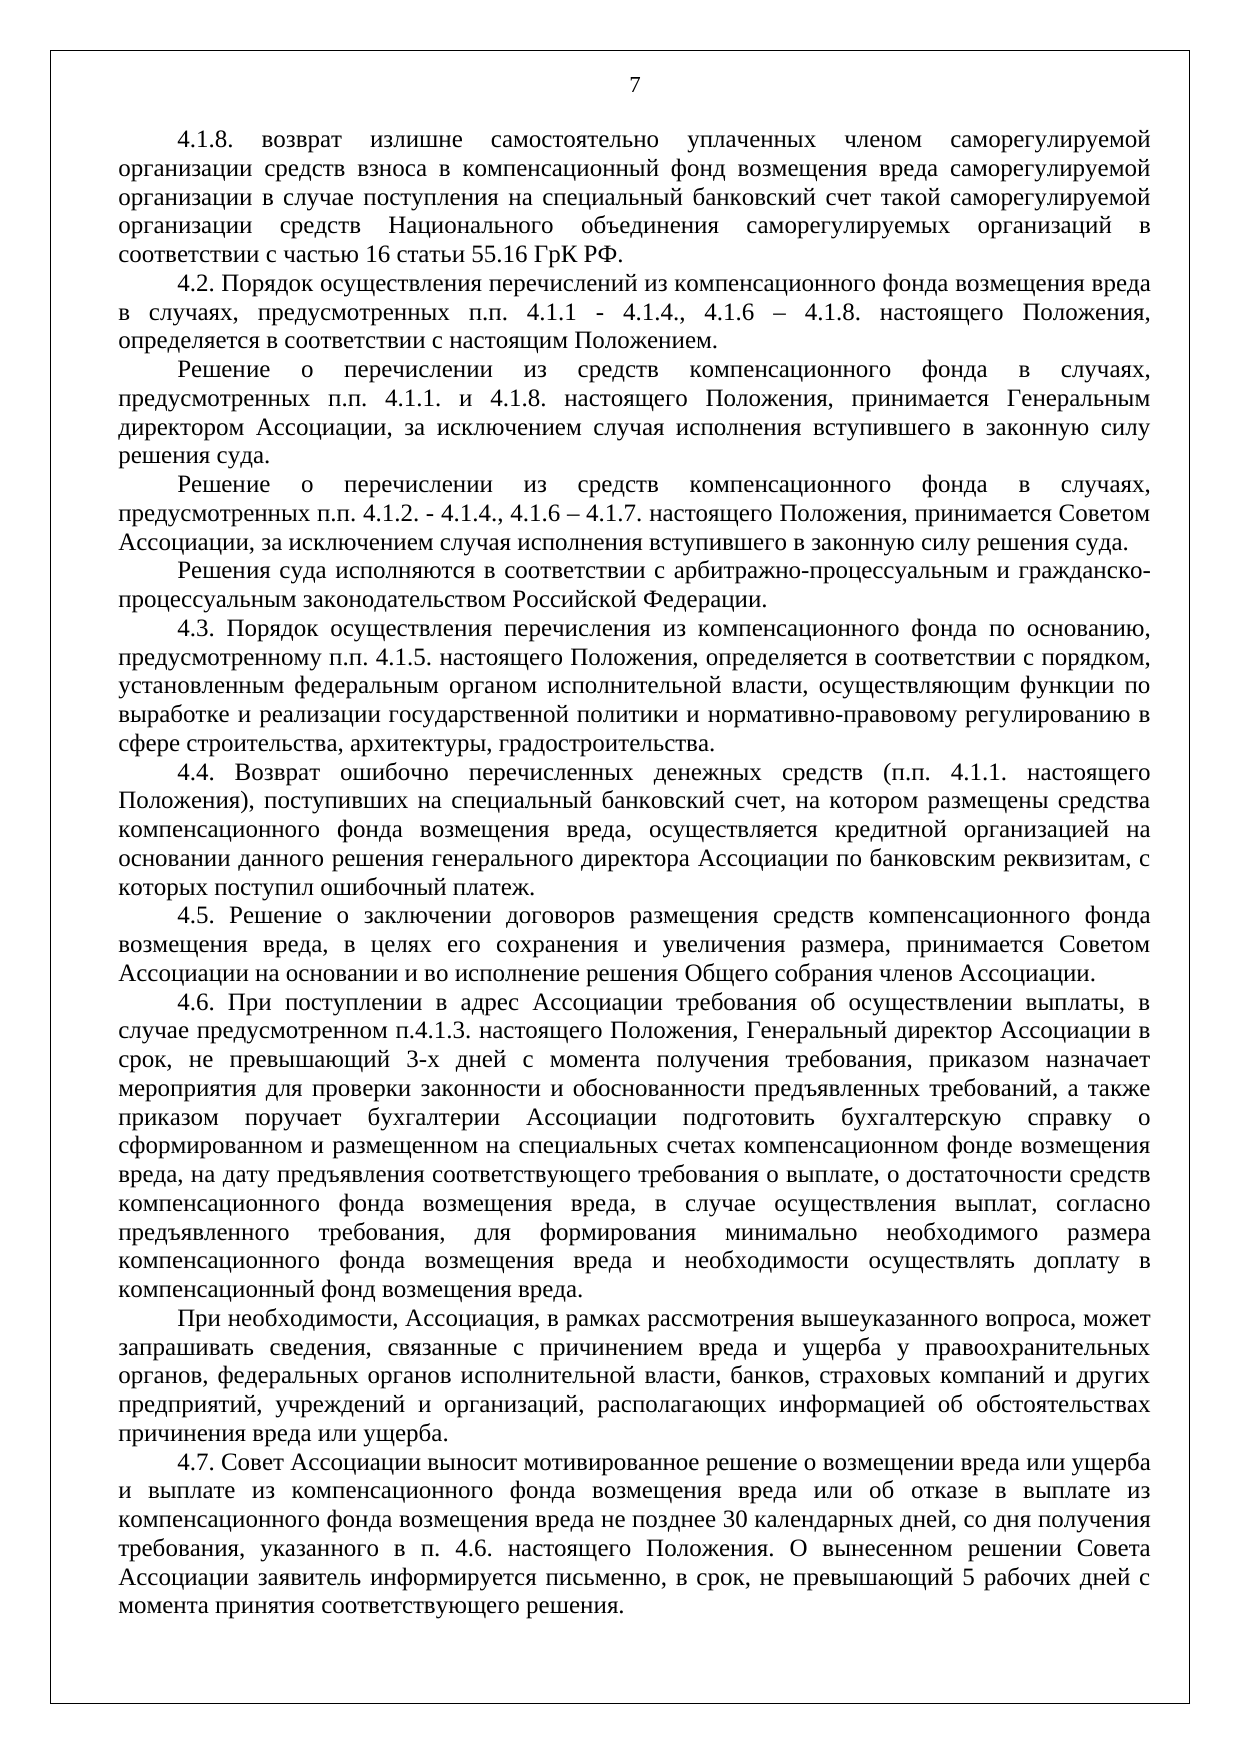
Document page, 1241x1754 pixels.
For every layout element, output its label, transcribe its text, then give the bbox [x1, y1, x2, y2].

text Решения суда исполняются в соответствии с арбитражно-процессуальным и гражданско-процессуальным законодательством Российской Федерации. [118, 555, 1152, 613]
text 4.4. Возврат ошибочно перечисленных денежных средств (п.п. 4.1.1. настоящего Положения), поступивших на специальный банковский счет, на котором размещены средства компенсационного фонда возмещения вреда, осуществляется кредитной организацией на основании данного решения генерального директора Ассоциации по банковским реквизитам, с которых поступил ошибочный платеж. [118, 757, 1152, 900]
text 4.5. Решение о заключении договоров размещения средств компенсационного фонда возмещения вреда, в целях его сохранения и увеличения размера, принимается Советом Ассоциации на основании и во исполнение решения Общего собрания членов Ассоциации. [118, 900, 1152, 987]
text 4.1.8. возврат излишне самостоятельно уплаченных членом саморегулируемой организации средств взноса в компенсационный фонд возмещения вреда саморегулируемой организации в случае поступления на специальный банковский счет такой саморегулируемой организации средств Национального объединения саморегулируемых организаций в соответствии с частью 16 статьи 55.16 ГрК РФ. [118, 124, 1152, 268]
text При необходимости, Ассоциация, в рамках рассмотрения вышеуказанного вопроса, может запрашивать сведения, связанные с причинением вреда и ущерба у правоохранительных органов, федеральных органов исполнительной власти, банков, страховых компаний и других предприятий, учреждений и организаций, располагающих информацией об обстоятельствах причинения вреда или ущерба. [118, 1303, 1152, 1447]
text 4.2. Порядок осуществления перечислений из компенсационного фонда возмещения вреда в случаях, предусмотренных п.п. 4.1.1 - 4.1.4., 4.1.6 – 4.1.8. настоящего Положения, определяется в соответствии с настоящим Положением. [118, 268, 1152, 354]
text Решение о перечислении из средств компенсационного фонда в случаях, предусмотренных п.п. 4.1.1. и 4.1.8. настоящего Положения, принимается Генеральным директором Ассоциации, за исключением случая исполнения вступившего в законную силу решения суда. [118, 354, 1152, 469]
text 4.3. Порядок осуществления перечисления из компенсационного фонда по основанию, предусмотренному п.п. 4.1.5. настоящего Положения, определяется в соответствии с порядком, установленным федеральным органом исполнительной власти, осуществляющим функции по выработке и реализации государственной политики и нормативно-правовому регулированию в сфере строительства, архитектуры, градостроительства. [118, 613, 1152, 757]
text 4.7. Совет Ассоциации выносит мотивированное решение о возмещении вреда или ущерба и выплате из компенсационного фонда возмещения вреда или об отказе в выплате из компенсационного фонда возмещения вреда не позднее 30 календарных дней, со дня получения требования, указанного в п. 4.6. настоящего Положения. О вынесенном решении Совета Ассоциации заявитель информируется письменно, в срок, не превышающий 5 рабочих дней с момента принятия соответствующего решения. [118, 1447, 1152, 1619]
text 4.6. При поступлении в адрес Ассоциации требования об осуществлении выплаты, в случае предусмотренном п.4.1.3. настоящего Положения, Генеральный директор Ассоциации в срок, не превышающий 3-х дней с момента получения требования, приказом назначает мероприятия для проверки законности и обоснованности предъявленных требований, а также приказом поручает бухгалтерии Ассоциации подготовить бухгалтерскую справку о сформированном и размещенном на специальных счетах компенсационном фонде возмещения вреда, на дату предъявления соответствующего требования о выплате, о достаточности средств компенсационного фонда возмещения вреда, в случае осуществления выплат, согласно предъявленного требования, для формирования минимально необходимого размера компенсационного фонда возмещения вреда и необходимости осуществлять доплату в компенсационный фонд возмещения вреда. [118, 987, 1152, 1303]
text Решение о перечислении из средств компенсационного фонда в случаях, предусмотренных п.п. 4.1.2. - 4.1.4., 4.1.6 – 4.1.7. настоящего Положения, принимается Советом Ассоциации, за исключением случая исполнения вступившего в законную силу решения суда. [118, 469, 1152, 555]
